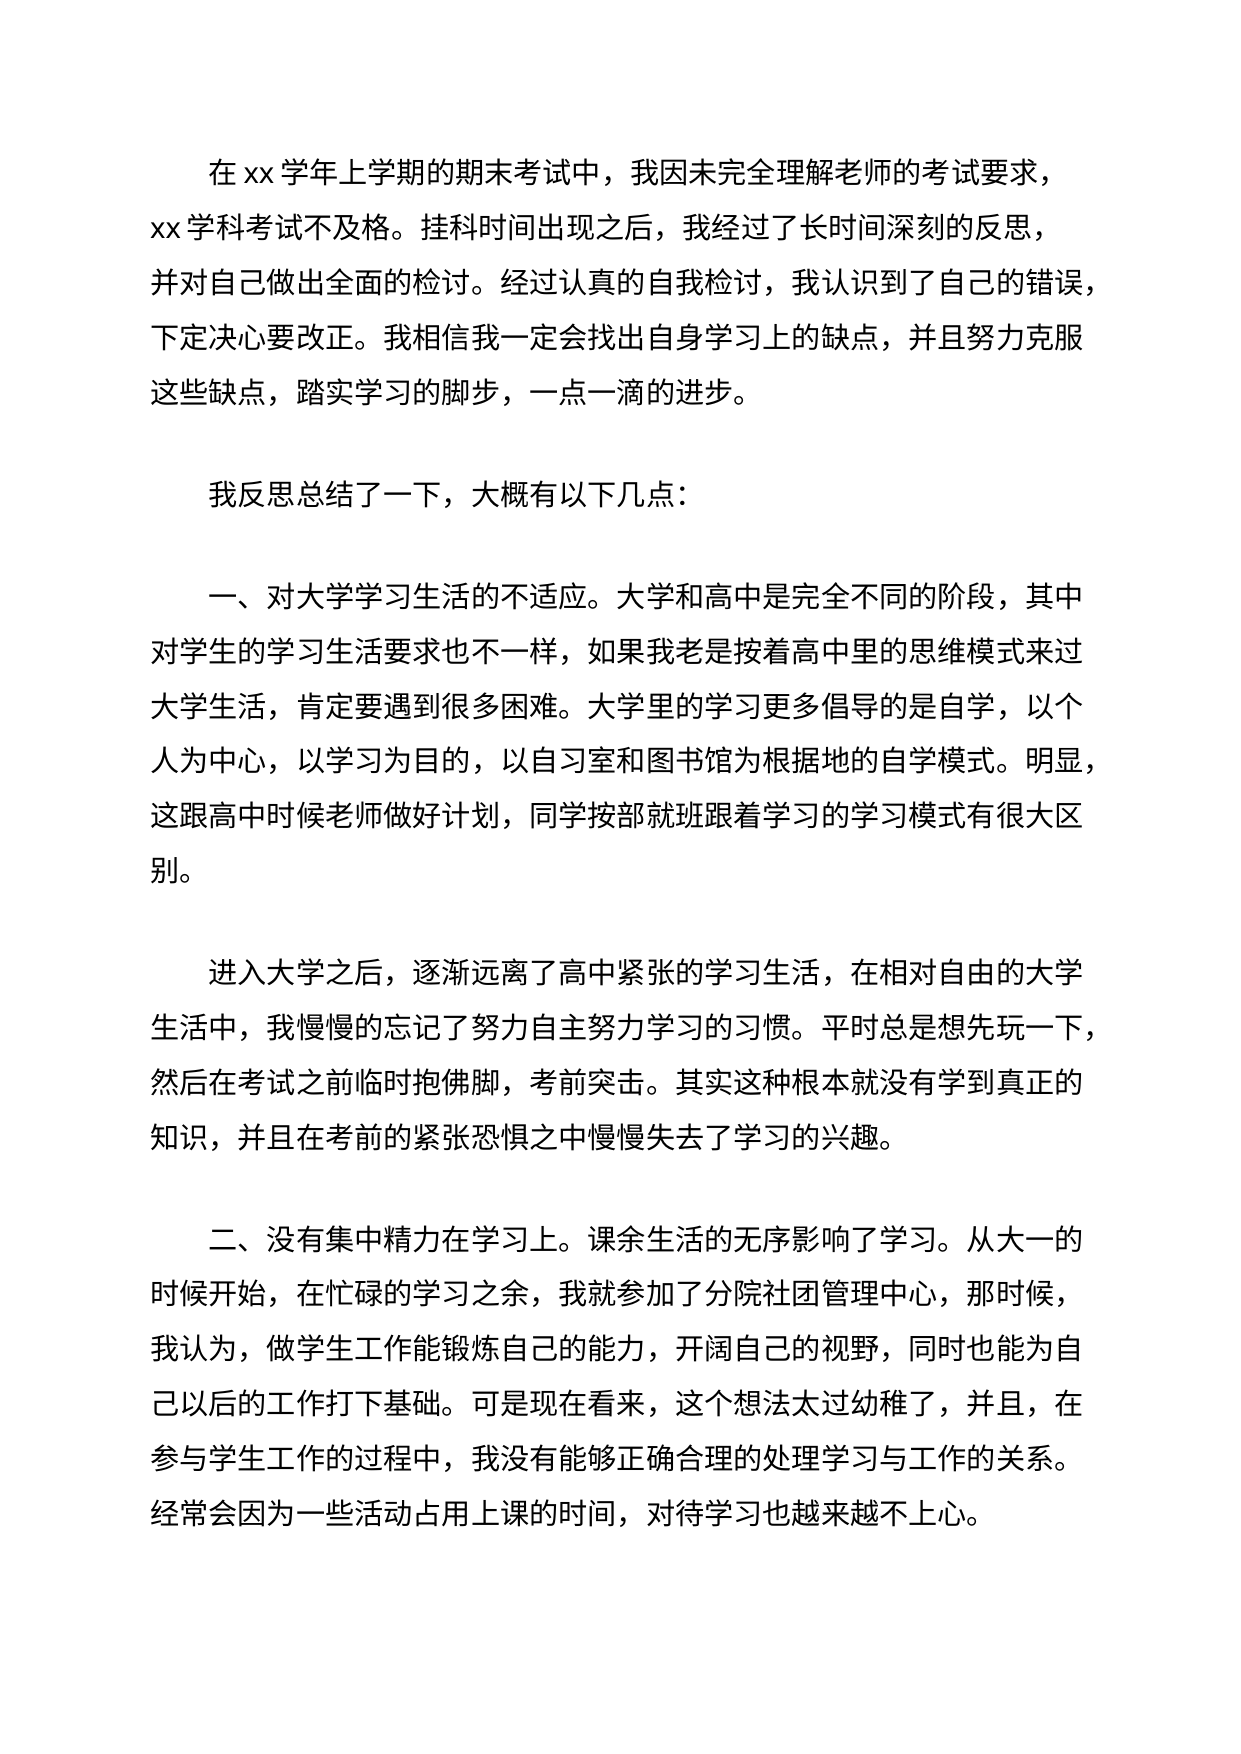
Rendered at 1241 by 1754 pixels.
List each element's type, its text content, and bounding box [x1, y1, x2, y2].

text 进入大学之后，逐渐远离了高中紧张的学习生活，在相对自由的大学生活中，我慢慢的忘记了努力自主努力学习的习惯。平时总是想先玩一下，然后在考试之前临时抱佛脚，考前突击。其实这种根本就没有学到真正的知识，并且在考前的紧张恐惧之中慢慢失去了学习的兴趣。 [150, 949, 1090, 1157]
text 我反思总结了一下，大概有以下几点： [150, 472, 1090, 514]
text 在xx学年上学期的期末考试中，我因未完全理解老师的考试要求，xx学科考试不及格。挂科时间出现之后，我经过了长时间深刻的反思，并对自己做出全面的检讨。经过认真的自我检讨，我认识到了自己的错误，下定决心要改正。我相信我一定会找出自身学习上的缺点，并且努力克服这些缺点，踏实学习的脚步，一点一滴的进步。 [150, 150, 1090, 412]
text 二、没有集中精力在学习上。课余生活的无序影响了学习。从大一的时候开始，在忙碌的学习之余，我就参加了分院社团管理中心，那时候，我认为，做学生工作能锻炼自己的能力，开阔自己的视野，同时也能为自己以后的工作打下基础。可是现在看来，这个想法太过幼稚了，并且，在参与学生工作的过程中，我没有能够正确合理的处理学习与工作的关系。经常会因为一些活动占用上课的时间，对待学习也越来越不上心。 [150, 1216, 1090, 1533]
text 一、对大学学习生活的不适应。大学和高中是完全不同的阶段，其中对学生的学习生活要求也不一样，如果我老是按着高中里的思维模式来过大学生活，肯定要遇到很多困难。大学里的学习更多倡导的是自学，以个人为中心，以学习为目的，以自习室和图书馆为根据地的自学模式。明显，这跟高中时候老师做好计划，同学按部就班跟着学习的学习模式有很大区别。 [150, 573, 1090, 890]
